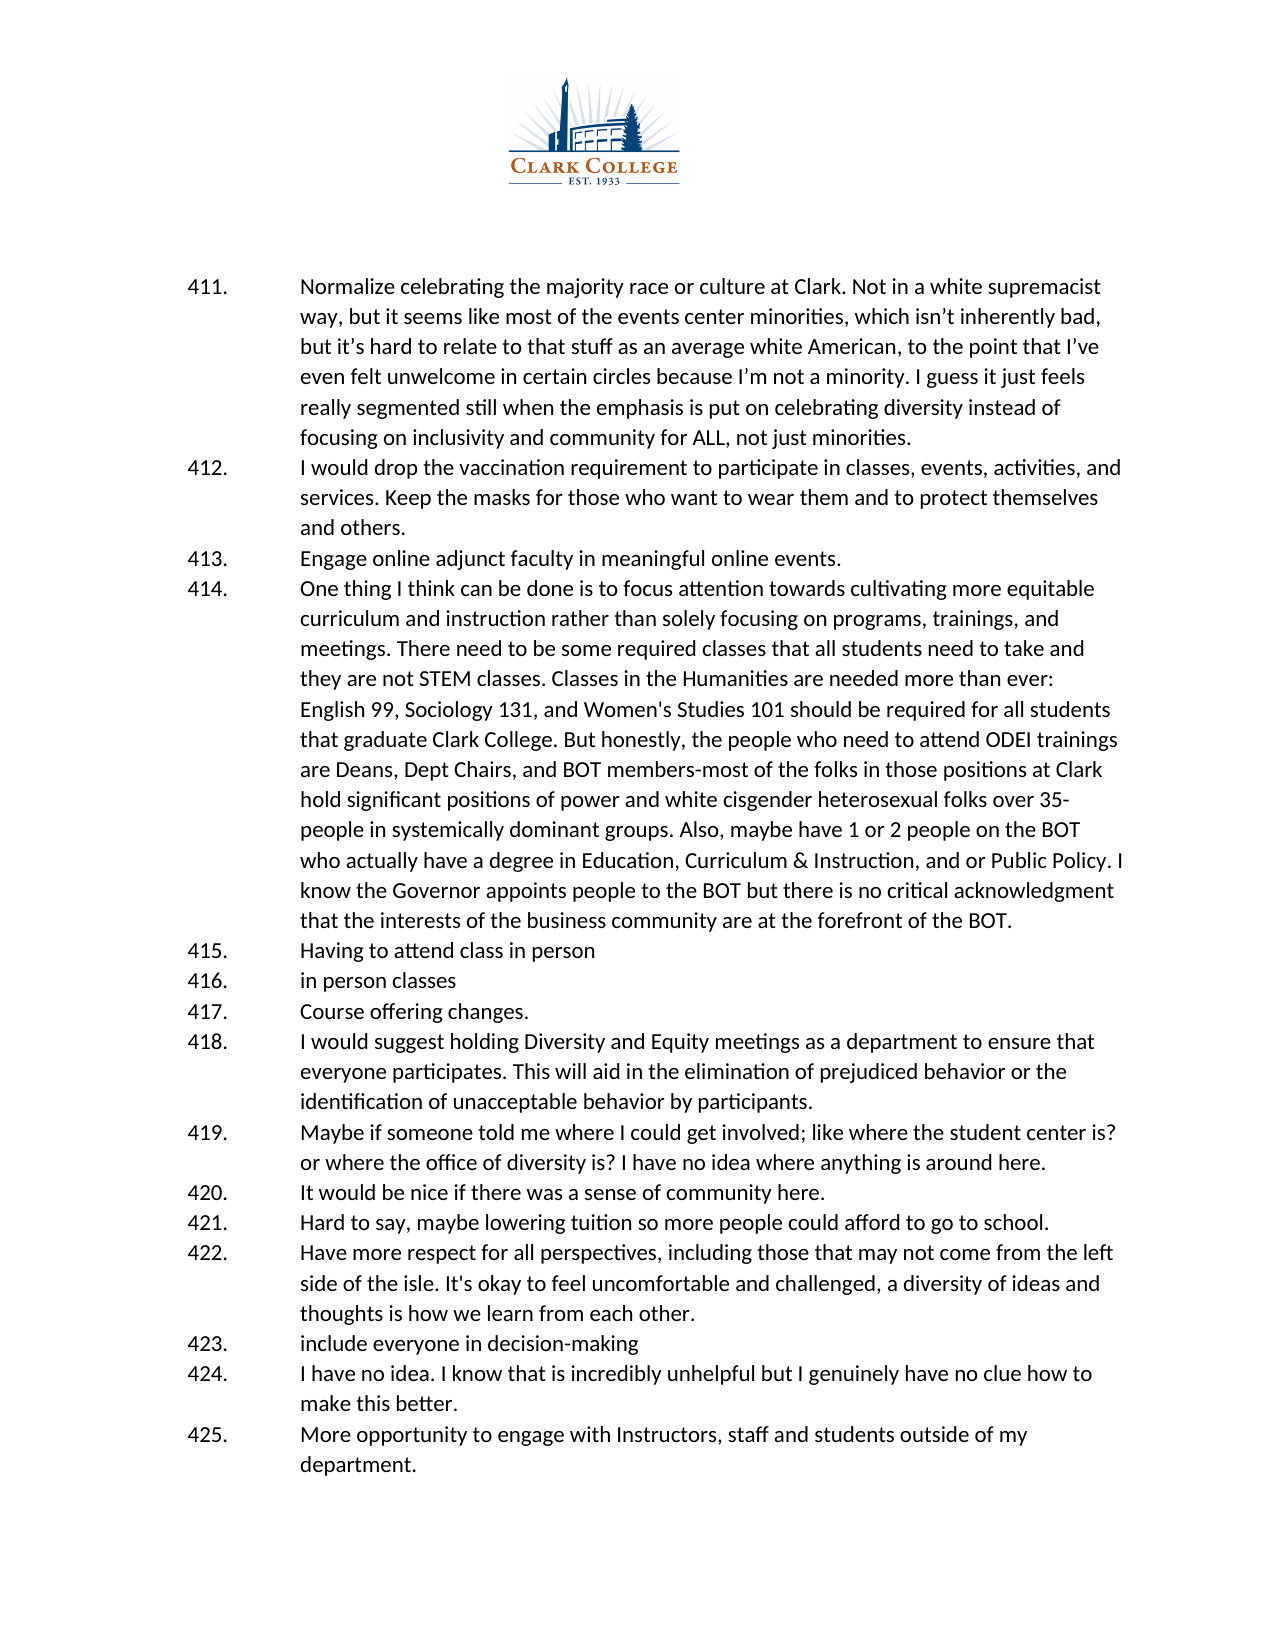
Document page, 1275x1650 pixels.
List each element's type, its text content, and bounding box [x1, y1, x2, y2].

list More opportunity to engage with Instructors, staff and students outside of my department. [187, 1420, 1125, 1478]
list Engage online adjunct faculty in meaningful online events. [187, 544, 1125, 572]
list Normalize celebrating the majority race or culture at Clark. Not in a white supremacist way, but it seems like most of the events center minorities, which isn’t inherently bad, but it’s hard to relate to that stuff as an average white American, to the point that I’ve even felt unwelcome in certain circles because I’m not a minority. I guess it just feels really segmented still when the emphasis is put on celebrating diversity instead of focusing on inclusivity and community for ALL, not just minorities. [187, 272, 1125, 451]
list Have more respect for all perspectives, including those that may not come from the left side of the isle. It's okay to feel uncomfortable and challenged, a diversity of ideas and thoughts is how we learn from each other. [187, 1238, 1125, 1327]
list Maybe if someone told me where I could get involved; like where the student center is? or where the office of diversity is? I have no idea where anything is around here. [187, 1118, 1125, 1176]
list It would be nice if there was a sense of community here. [187, 1178, 1125, 1206]
picture [506, 75, 681, 187]
list Hard to say, maybe lowering tuition so more people could afford to go to school. [187, 1208, 1125, 1236]
list One thing I think can be done is to focus attention towards cultivating more equitable curriculum and instruction rather than solely focusing on programs, trainings, and meetings. There need to be some required classes that all students need to take and they are not STEM classes. Classes in the Humanities are needed more than ever: English 99, Sociology 131, and Women's Studies 101 should be required for all students that graduate Clark College. But honestly, the people who need to attend ODEI trainings are Deans, Dept Chairs, and BOT members-most of the folks in those positions at Clark hold significant positions of power and white cisgender heterosexual folks over 35-people in systemically dominant groups. Also, maybe have 1 or 2 people on the BOT who actually have a degree in Education, Curriculum & Instruction, and or Public Policy. I know the Governor appoints people to the BOT but there is no critical acknowledgment that the interests of the business community are at the forefront of the BOT. [187, 574, 1125, 934]
list in person classes [187, 967, 1125, 994]
list Having to attend class in person [187, 936, 1125, 964]
list I would drop the vaccination requirement to participate in classes, events, activities, and services. Keep the masks for those who want to wear them and to protect themselves and others. [187, 453, 1125, 541]
list I would suggest holding Diversity and Equity meetings as a department to ensure that everyone participates. This will aid in the elimination of prejudiced behavior or the identification of unacceptable behavior by participants. [187, 1027, 1125, 1115]
list Course offering changes. [187, 997, 1125, 1025]
list I have no idea. I know that is incredibly unhelpful but I genuinely have no clue how to make this better. [187, 1359, 1125, 1417]
list include everyone in decision-making [187, 1329, 1125, 1357]
